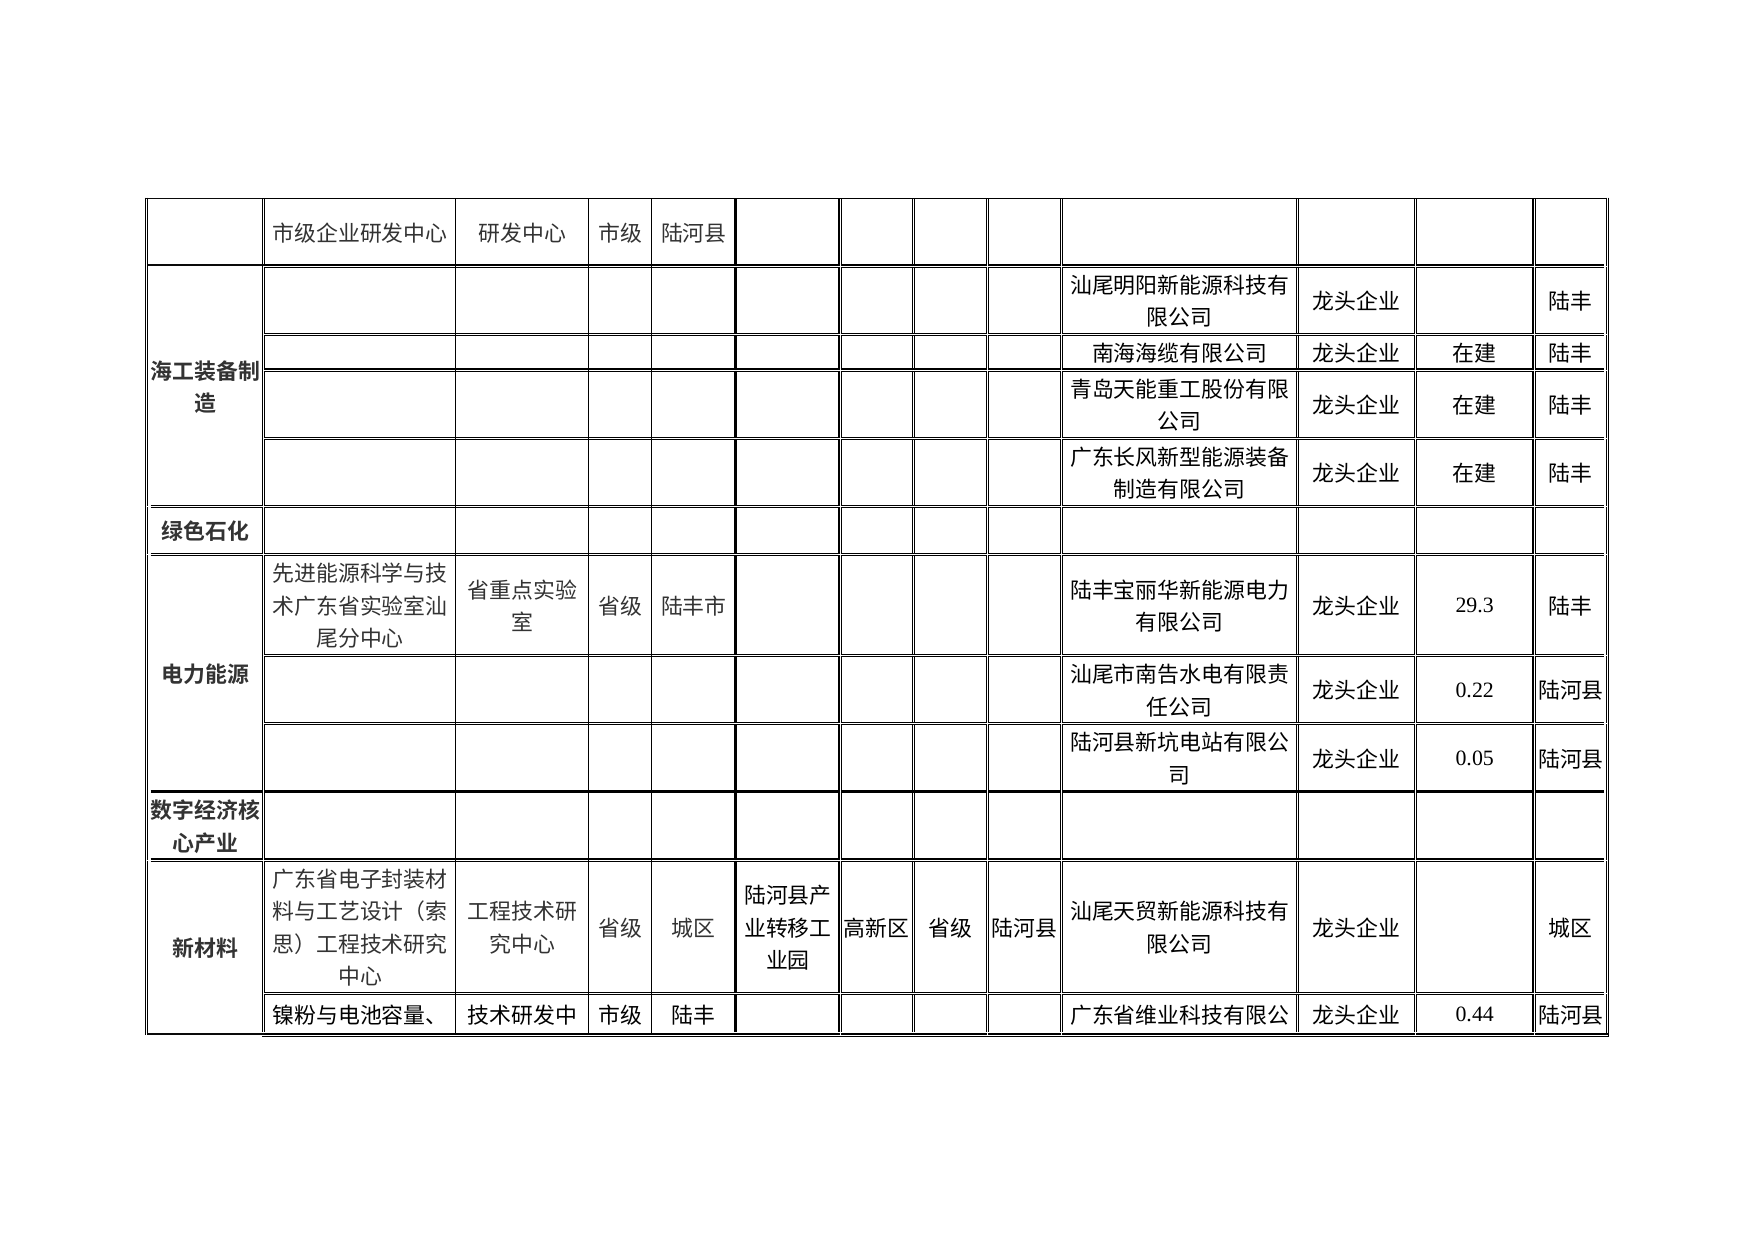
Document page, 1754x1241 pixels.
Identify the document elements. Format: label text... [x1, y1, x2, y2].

table_cell [652, 508, 734, 553]
table_cell [915, 268, 986, 332]
table_cell 龙头企业 [1299, 268, 1414, 332]
table_cell 高新区 [842, 862, 912, 991]
table_cell 新材料 [148, 858, 264, 1033]
table_cell [1299, 199, 1414, 264]
table_cell [915, 793, 986, 858]
table_cell 龙头企业 [1299, 440, 1414, 504]
table_cell 先进能源科学与技术广东省实验室汕尾分中心 [265, 556, 455, 653]
table_cell 龙头企业 [1299, 657, 1414, 722]
table_cell 陆丰 [652, 995, 736, 1033]
table_cell [915, 657, 986, 722]
table_cell [265, 508, 455, 553]
table_cell [915, 199, 986, 264]
table_cell [842, 725, 912, 790]
table_cell [589, 268, 651, 332]
table_cell 广东省电子封装材料与工艺设计（索思）工程技术研究中心 [265, 862, 455, 991]
table_cell [915, 508, 986, 553]
table_cell [456, 268, 588, 332]
table_cell 电力能源 [146, 553, 264, 790]
table_cell 工程技术研究中心 [456, 862, 588, 991]
table_cell 陆河县产业转移工业园 [737, 862, 838, 991]
table_cell 陆丰市 [652, 556, 734, 653]
table_cell 29.3 [1417, 556, 1532, 653]
table_cell 龙头企业 [1299, 725, 1414, 790]
table_cell [589, 657, 651, 722]
table_cell [589, 793, 651, 858]
table_cell [987, 991, 1061, 1033]
table_cell 在建 [1417, 440, 1532, 504]
table_cell [265, 793, 455, 858]
table_cell 陆河县 [1534, 722, 1607, 790]
table_cell [1063, 793, 1296, 858]
table_cell [842, 372, 912, 436]
table_cell [589, 725, 651, 790]
table_cell 城区 [652, 862, 734, 991]
table_cell [1536, 199, 1606, 264]
table_cell [737, 657, 838, 722]
table_cell [589, 336, 651, 368]
table_cell 汕尾市南告水电有限责任公司 [1063, 657, 1296, 722]
table_cell [989, 372, 1060, 436]
table_cell 研发中心 [456, 199, 588, 264]
table_cell [456, 793, 588, 858]
table_cell 市级 [589, 995, 651, 1033]
table_cell [456, 372, 588, 436]
table_cell 青岛天能重工股份有限公司 [1063, 372, 1296, 436]
table_cell 绿色石化 [148, 505, 262, 553]
table_cell 0.22 [1417, 657, 1532, 722]
table_cell [265, 657, 455, 722]
table_cell [1417, 793, 1532, 858]
table_cell [737, 725, 838, 790]
table_cell [989, 508, 1060, 553]
table_cell [1063, 508, 1296, 553]
table_cell 陆丰 [1536, 264, 1606, 332]
table_cell [265, 268, 455, 332]
table_cell [737, 268, 838, 332]
table_cell [1536, 790, 1606, 858]
table_cell 陆丰 [1536, 333, 1606, 368]
table_cell [652, 372, 734, 436]
table_cell [589, 508, 651, 553]
table_cell 龙头企业 [1299, 336, 1414, 368]
table_cell [265, 725, 455, 790]
table_cell [737, 556, 838, 653]
table_cell 陆河县 [1536, 654, 1606, 722]
table_cell [589, 372, 651, 436]
table_cell [915, 336, 986, 368]
table_cell [652, 793, 734, 858]
table_cell [842, 793, 912, 858]
table_cell [1536, 505, 1606, 553]
table_cell 省级 [915, 862, 986, 991]
table_cell [989, 440, 1060, 504]
table_cell [652, 657, 734, 722]
table_cell [989, 199, 1060, 264]
table_cell 龙头企业 [1299, 372, 1414, 436]
table_cell 陆丰 [1536, 368, 1606, 436]
table_cell 陆丰 [1534, 553, 1607, 653]
table_cell 市级 [589, 199, 651, 264]
table_cell [989, 556, 1060, 653]
table_cell [840, 995, 913, 1033]
table_cell [737, 793, 838, 858]
table_cell [989, 793, 1060, 858]
table_cell [842, 556, 912, 653]
table_cell [737, 336, 838, 368]
table_cell [652, 725, 734, 790]
table_cell [914, 995, 987, 1033]
table_cell 陆丰 [1536, 436, 1606, 504]
table_cell 龙头企业 [1299, 862, 1414, 991]
table_cell [1299, 508, 1414, 553]
table_cell [265, 440, 455, 504]
table_cell 广东长风新型能源装备制造有限公司 [1063, 440, 1296, 504]
table_cell [1417, 199, 1532, 264]
table_cell [1417, 508, 1532, 553]
table_cell 汕尾明阳新能源科技有限公司 [1063, 268, 1296, 332]
table_cell [736, 995, 840, 1033]
table_cell 城区 [1536, 858, 1606, 991]
table_cell [915, 556, 986, 653]
table_cell 数字经济核心产业 [148, 790, 262, 858]
table_cell [842, 268, 912, 332]
table_cell 0.44 [1415, 991, 1534, 1033]
table_cell [989, 268, 1060, 332]
table_cell 南海海缆有限公司 [1063, 336, 1296, 368]
table_cell [589, 440, 651, 504]
table_cell 广东省维业科技有限公司 [1061, 991, 1297, 1033]
table_cell 陆河县新坑电站有限公司 [1063, 725, 1296, 790]
table_cell [456, 725, 588, 790]
table_cell [456, 508, 588, 553]
table_cell 市级企业研发中心 [265, 199, 455, 264]
table_cell [1417, 268, 1532, 332]
table_cell [652, 268, 734, 332]
table_cell 省重点实验室 [456, 556, 588, 653]
table_cell 陆丰宝丽华新能源电力有限公司 [1063, 556, 1296, 653]
table_cell [915, 440, 986, 504]
table_cell [842, 199, 912, 264]
table_cell [842, 508, 912, 553]
table_cell [842, 336, 912, 368]
table_cell [915, 725, 986, 790]
table_cell [989, 657, 1060, 722]
table_cell 省级 [589, 862, 651, 991]
table_cell 陆河县 [1534, 991, 1606, 1033]
table_cell [1063, 199, 1296, 264]
table_cell [737, 508, 838, 553]
table_cell [456, 440, 588, 504]
table_cell [737, 199, 838, 264]
table_cell [989, 336, 1060, 368]
table_cell [265, 372, 455, 436]
table_cell [842, 657, 912, 722]
table_cell [1299, 793, 1414, 858]
table_cell 海工装备制造 [148, 266, 262, 504]
table_cell [737, 372, 838, 436]
table_cell [915, 372, 986, 436]
table_cell [842, 440, 912, 504]
table_cell 陆河县 [652, 199, 734, 264]
table_cell [456, 657, 588, 722]
table_cell 在建 [1417, 336, 1532, 368]
table_cell [456, 336, 588, 368]
table_cell 陆河县 [989, 862, 1060, 991]
table_cell [265, 336, 455, 368]
table_cell 省级 [589, 556, 651, 653]
table_cell [989, 725, 1060, 790]
table_cell [1417, 862, 1532, 991]
table_cell [737, 440, 838, 504]
table_cell 技术研发中心 [456, 995, 588, 1033]
table_cell 在建 [1417, 372, 1532, 436]
table_cell 镍粉与电池容量、导电性技术研发中心 [264, 995, 455, 1033]
table_cell 龙头企业 [1298, 995, 1415, 1033]
table_cell [652, 440, 734, 504]
table_cell 汕尾天贸新能源科技有限公司 [1063, 862, 1296, 991]
table_cell [652, 336, 734, 368]
table_cell 0.05 [1417, 725, 1532, 790]
table_cell 龙头企业 [1299, 556, 1414, 653]
